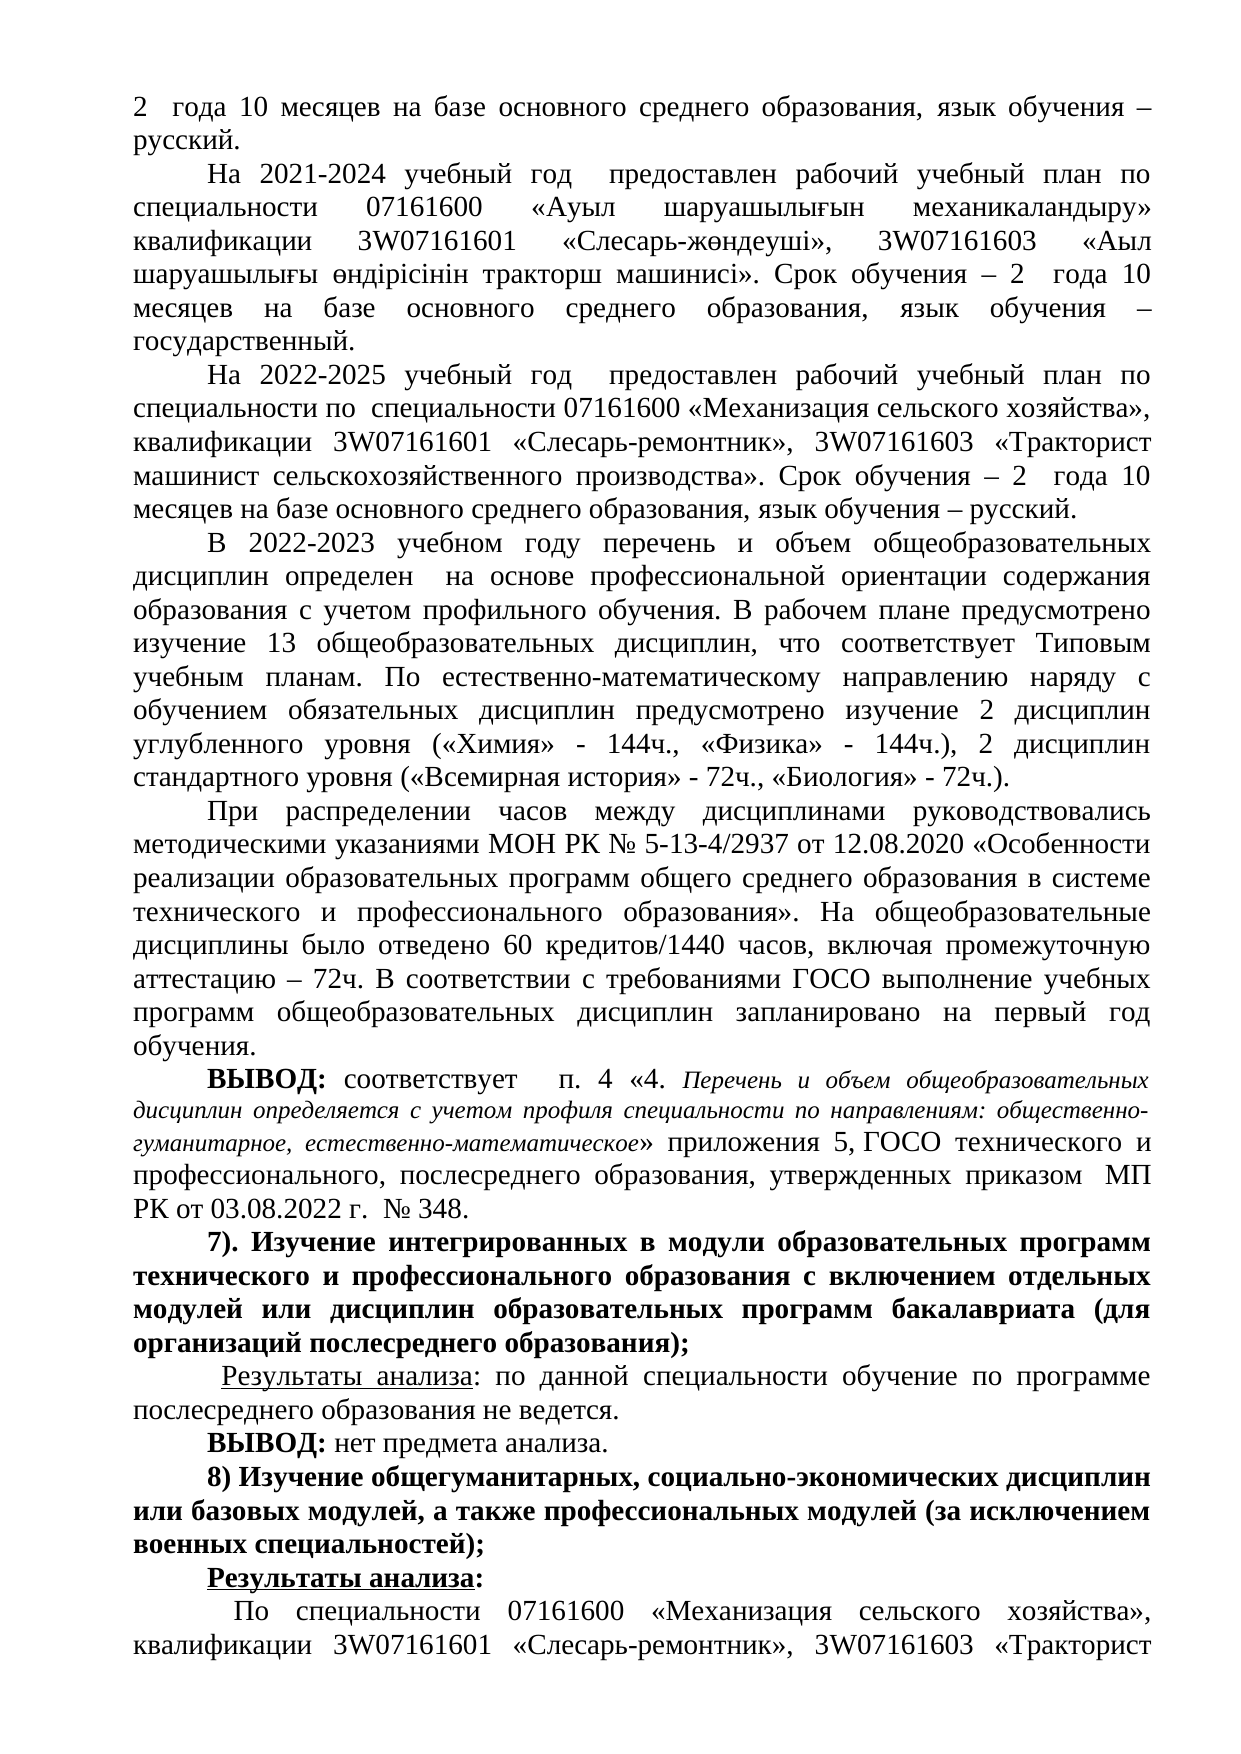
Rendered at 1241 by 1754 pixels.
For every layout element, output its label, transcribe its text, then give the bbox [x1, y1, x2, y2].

text 7). Изучение интегрированных в модули образовательных программ технического и профессионального образования с включением отдельных модулей или дисциплин образовательных программ бакалавриата (для организаций послесреднего образования); [133, 1224, 1152, 1358]
text На 2021-2024 учебный год предоставлен рабочий учебный план по специальности 07161600 «Ауыл шаруашылығын механикаландыру» квалификации 3W07161601 «Слесарь-жөндеуші», 3W07161603 «Аыл шаруашылығы өндірісінін тракторш машинисі». Срок обучения – 2 года 10 месяцев на базе основного среднего образования, язык обучения – государственный. [133, 156, 1152, 357]
text Результаты анализа: [133, 1560, 1152, 1593]
text В 2022-2023 учебном году перечень и объем общеобразовательных дисциплин определен на основе профессиональной ориентации содержания образования с учетом профильного обучения. В рабочем плане предусмотрено изучение 13 общеобразовательных дисциплин, что соответствует Типовым учебным планам. По естественно-математическому направлению наряду с обучением обязательных дисциплин предусмотрено изучение 2 дисциплин углубленного уровня («Химия» - 144ч., «Физика» - 144ч.), 2 дисциплин стандартного уровня («Всемирная история» - 72ч., «Биология» - 72ч.). [133, 525, 1152, 793]
text Результаты анализа: по данной специальности обучение по программе послесреднего образования не ведется. [133, 1358, 1152, 1426]
text На 2022-2025 учебный год предоставлен рабочий учебный план по специальности по специальности 07161600 «Механизация сельского хозяйства», квалификации 3W07161601 «Слесарь-ремонтник», 3W07161603 «Тракторист машинист сельскохозяйственного производства». Срок обучения – 2 года 10 месяцев на базе основного среднего образования, язык обучения – русский. [133, 357, 1152, 525]
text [133, 89, 1152, 156]
text 8) Изучение общегуманитарных, социально-экономических дисциплин или базовых модулей, а также профессиональных модулей (за исключением военных специальностей); [133, 1459, 1152, 1560]
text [133, 1593, 1152, 1660]
text ВЫВОД: соответствует п. 4 «4. Перечень и объем общеобразовательных дисциплин определяется с учетом профиля специальности по направлениям: общественно-гуманитарное, естественно-математическое» приложения 5, ГОСО технического и профессионального, послесреднего образования, утвержденных приказом МП РК от 03.08.2022 г. № 348. [133, 1061, 1152, 1224]
text ВЫВОД: нет предмета анализа. [133, 1426, 1152, 1459]
text При распределении часов между дисциплинами руководствовались методическими указаниями МОН РК № 5-13-4/2937 от 12.08.2020 «Особенности реализации образовательных программ общего среднего образования в системе технического и профессионального образования». На общеобразовательные дисциплины было отведено 60 кредитов/1440 часов, включая промежуточную аттестацию – 72ч. В соответствии с требованиями ГОСО выполнение учебных программ общеобразовательных дисциплин запланировано на первый год обучения. [133, 793, 1152, 1061]
